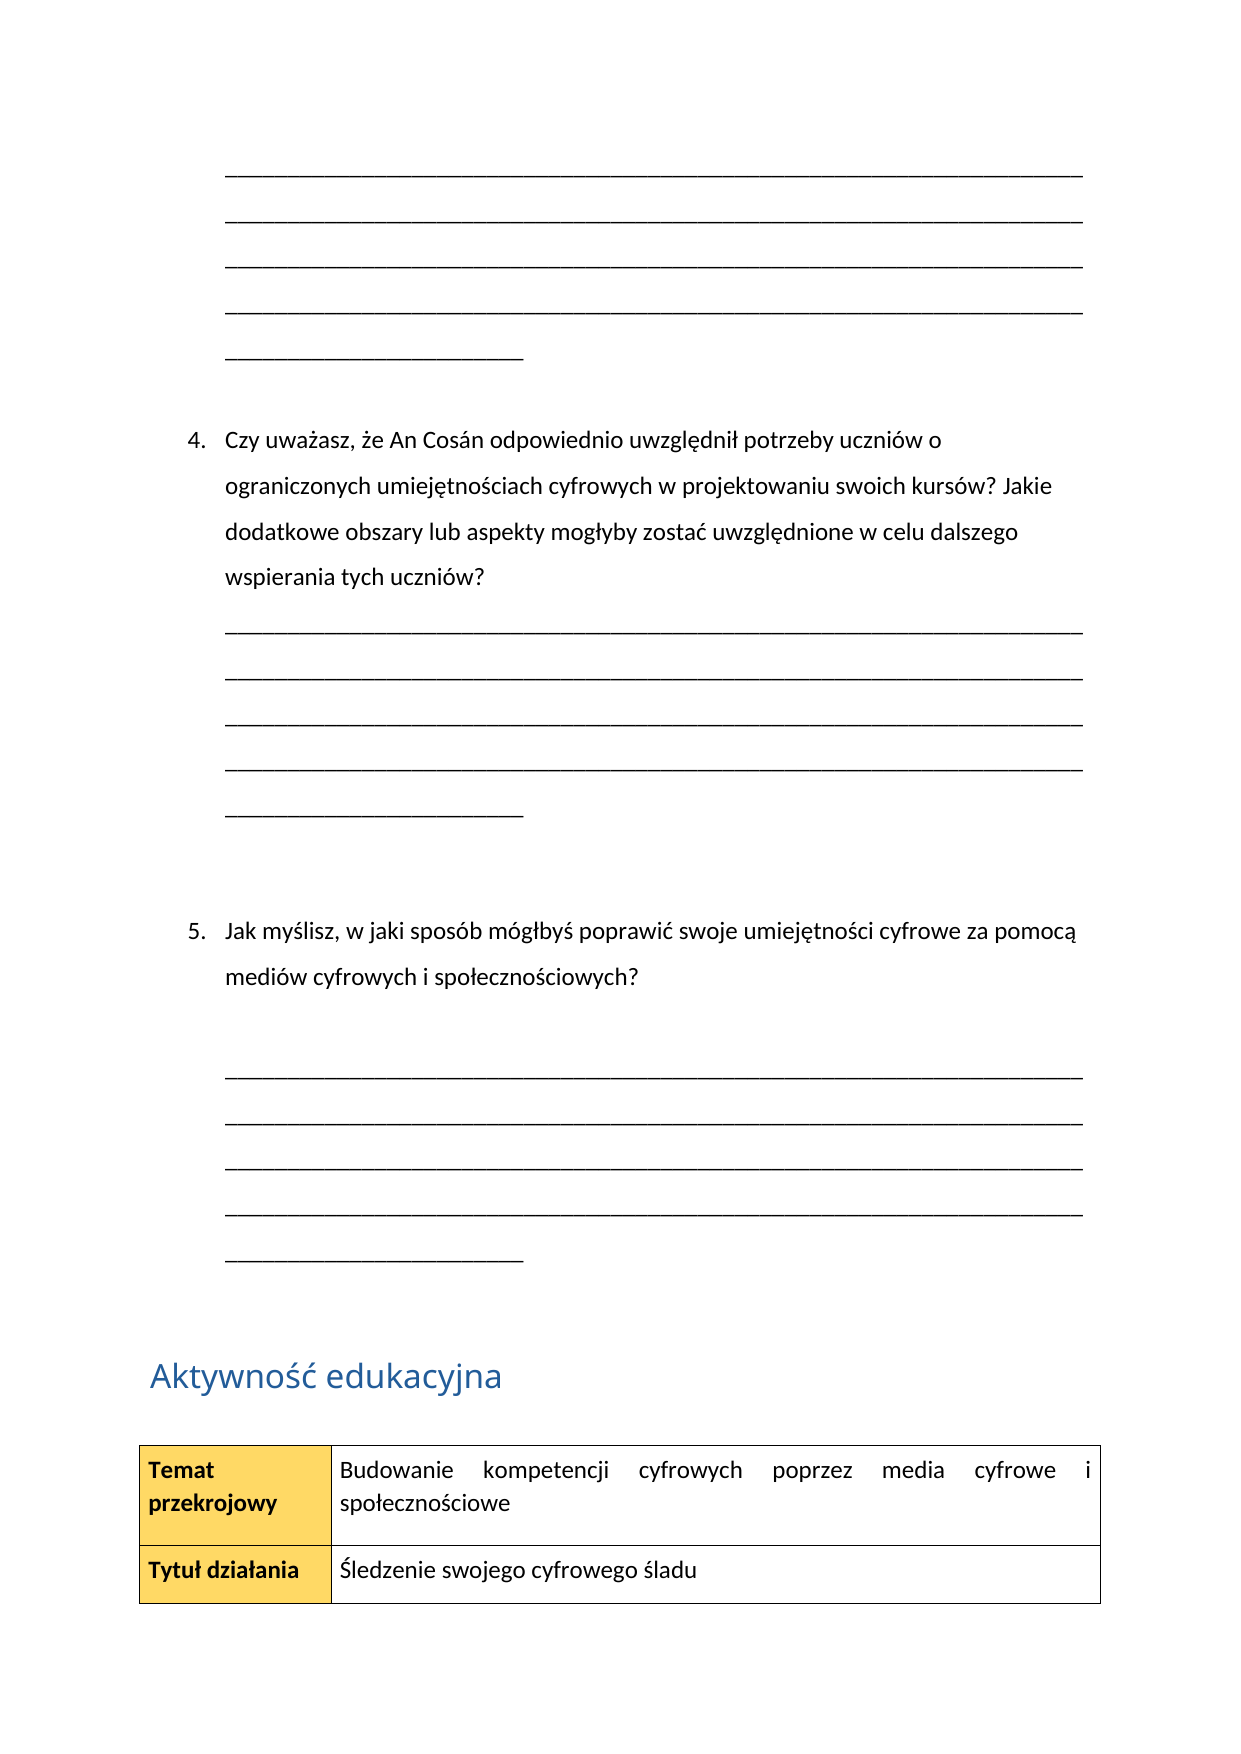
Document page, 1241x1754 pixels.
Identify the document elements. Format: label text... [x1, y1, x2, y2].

list Jak myślisz, w jaki sposób mógłbyś poprawić swoje umiejętności cyfrowe za pomocą mediów cyfrowych i społecznościowych? [187, 915, 1090, 991]
subtitle Aktywność edukacyjna [150, 1353, 1090, 1398]
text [225, 150, 1090, 363]
table_header Budowanie kompetencji cyfrowych poprzez media cyfrowe i społecznościowe [332, 1446, 1100, 1545]
table_cell Tytuł działania [140, 1546, 331, 1603]
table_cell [332, 1546, 1100, 1603]
list Czy uważasz, że An Cosán odpowiednio uwzględnił potrzeby uczniów o ograniczonych umiejętnościach cyfrowych w projektowaniu swoich kursów? Jakie dodatkowe obszary lub aspekty mogłyby zostać uwzględnione w celu dalszego wspierania tych uczniów? [187, 424, 1090, 592]
table_header Temat przekrojowy [140, 1446, 331, 1545]
